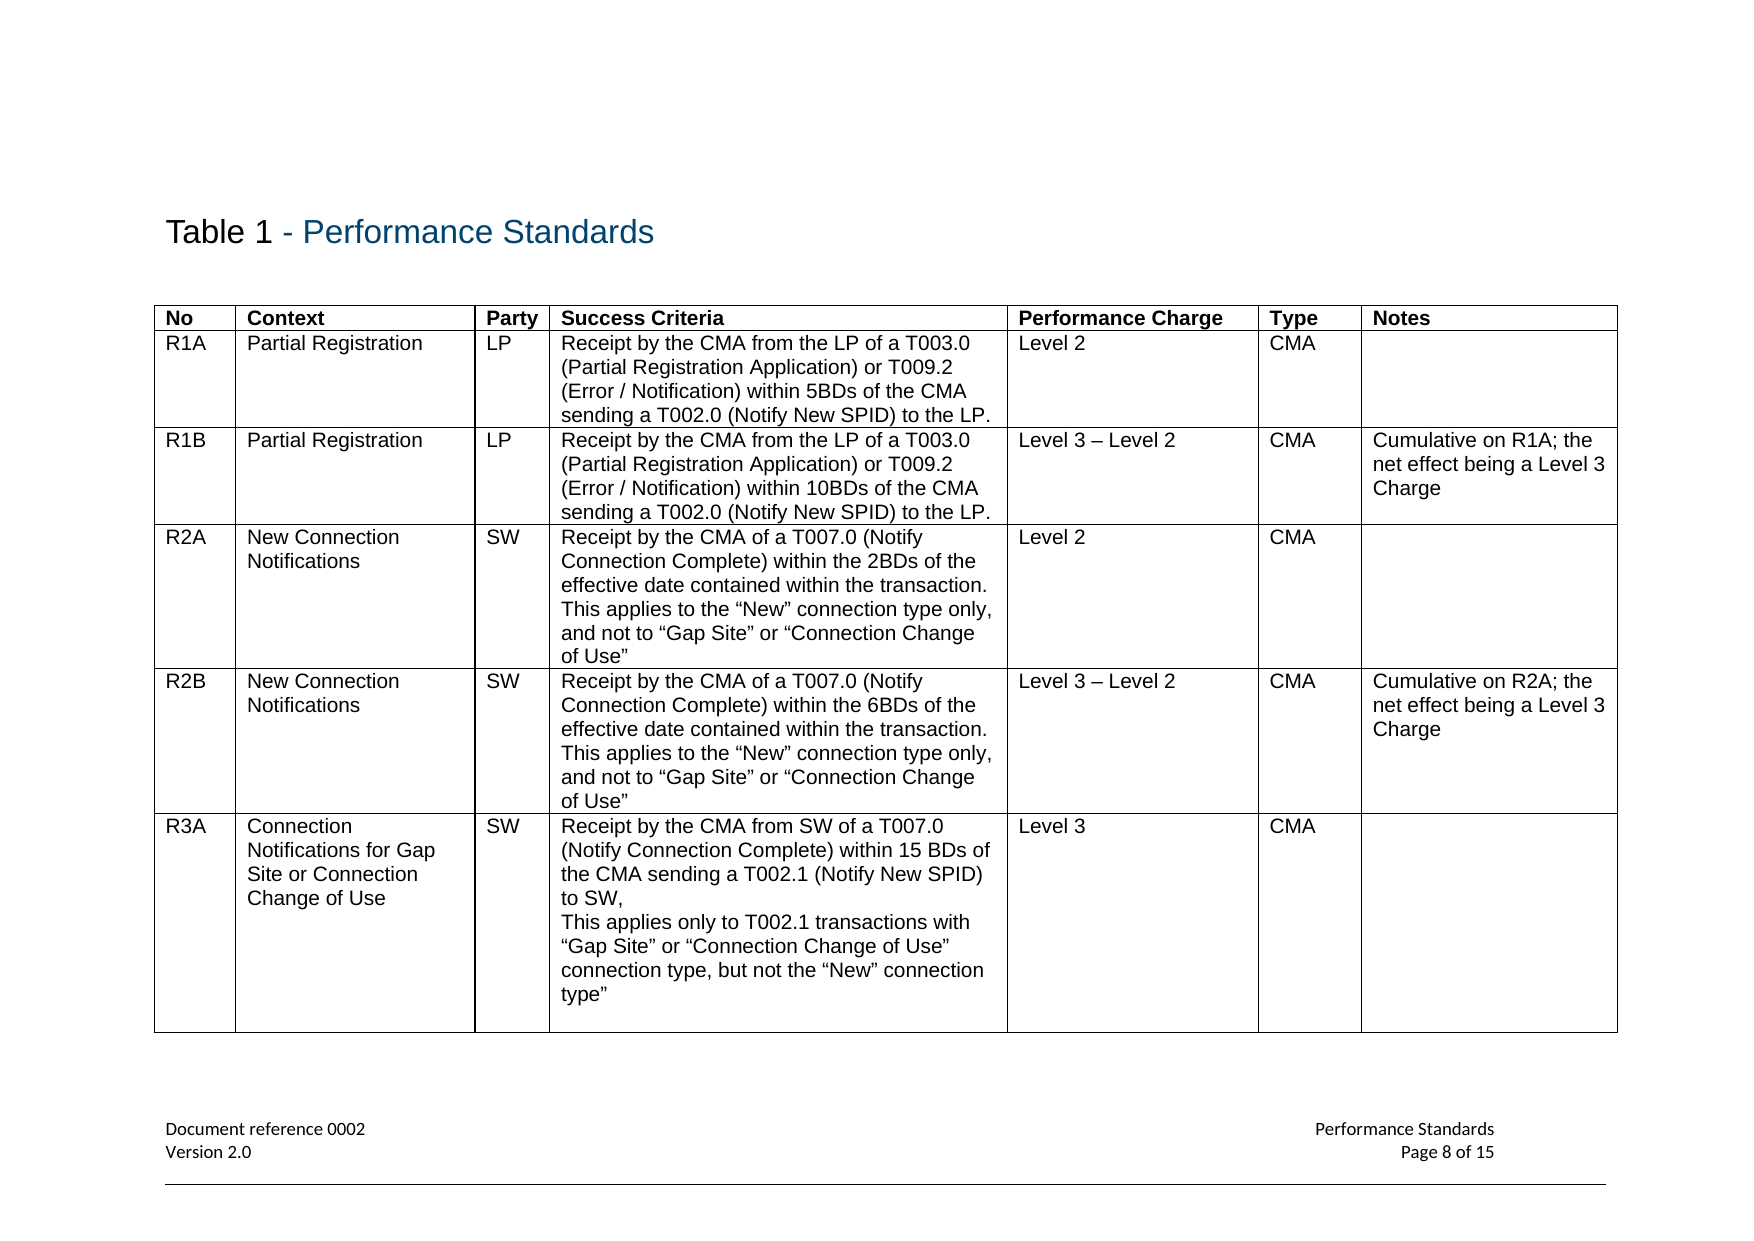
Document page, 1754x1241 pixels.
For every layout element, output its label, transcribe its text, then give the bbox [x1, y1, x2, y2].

table_cell Connection Notifications for Gap Site or Connection Change of Use [236, 814, 474, 1032]
table_cell Receipt by the CMA of a T007.0 (Notify Connection Complete) within the 2BDs of the effective date contained within the transaction. This applies to the “New” connection type only, and not to “Gap Site” or “Connection Change of Use” [550, 525, 1007, 668]
table_cell R2A [155, 525, 235, 668]
subtitle Table 1 - Performance Standards [165, 212, 1606, 251]
table_cell Level 3 – Level 2 [1008, 669, 1258, 813]
table_cell SW [476, 525, 549, 668]
table_cell Receipt by the CMA from the LP of a T003.0 (Partial Registration Application) or T009.2 (Error / Notification) within 5BDs of the CMA sending a T002.0 (Notify New SPID) to the LP. [550, 331, 1007, 427]
table_cell SW [476, 814, 549, 1032]
table_cell [1362, 331, 1617, 427]
table_cell LP [476, 331, 549, 427]
table_header Context [236, 306, 474, 330]
table_cell Level 3 – Level 2 [1008, 428, 1258, 523]
table_header No [155, 306, 235, 330]
table_cell CMA [1259, 331, 1361, 427]
table_cell CMA [1259, 525, 1361, 668]
table_cell CMA [1259, 669, 1361, 813]
table_header Success Criteria [550, 306, 1007, 330]
table_cell CMA [1259, 814, 1361, 1032]
table_cell R1A [155, 331, 235, 427]
table_cell Receipt by the CMA of a T007.0 (Notify Connection Complete) within the 6BDs of the effective date contained within the transaction. This applies to the “New” connection type only, and not to “Gap Site” or “Connection Change of Use” [550, 669, 1007, 813]
table_cell CMA [1259, 428, 1361, 523]
table_cell Cumulative on R1A; the net effect being a Level 3 Charge [1362, 428, 1617, 523]
table_cell Level 3 [1008, 814, 1258, 1032]
table_cell SW [476, 669, 549, 813]
table_cell Level 2 [1008, 525, 1258, 668]
table_cell [1362, 525, 1617, 668]
table_header Party [476, 306, 549, 330]
table_cell LP [476, 428, 549, 523]
table_cell New Connection Notifications [236, 525, 474, 668]
table_cell [1362, 814, 1617, 1032]
table_cell Partial Registration [236, 428, 474, 523]
table_header Type [1259, 306, 1361, 330]
table_cell R3A [155, 814, 235, 1032]
table_header Performance Charge [1008, 306, 1258, 330]
table_cell New Connection Notifications [236, 669, 474, 813]
table_header Notes [1362, 306, 1617, 330]
table_cell Receipt by the CMA from SW of a T007.0 (Notify Connection Complete) within 15 BDs of the CMA sending a T002.1 (Notify New SPID) to SW, This applies only to T002.1 transactions with “Gap Site” or “Connection Change of Use” connection type, but not the “New” connection type” [550, 814, 1007, 1032]
table_cell Level 2 [1008, 331, 1258, 427]
table_cell Partial Registration [236, 331, 474, 427]
table_cell R2B [155, 669, 235, 813]
table_cell Receipt by the CMA from the LP of a T003.0 (Partial Registration Application) or T009.2 (Error / Notification) within 10BDs of the CMA sending a T002.0 (Notify New SPID) to the LP. [550, 428, 1007, 523]
table_cell Cumulative on R2A; the net effect being a Level 3 Charge [1362, 669, 1617, 813]
table_cell R1B [155, 428, 235, 523]
